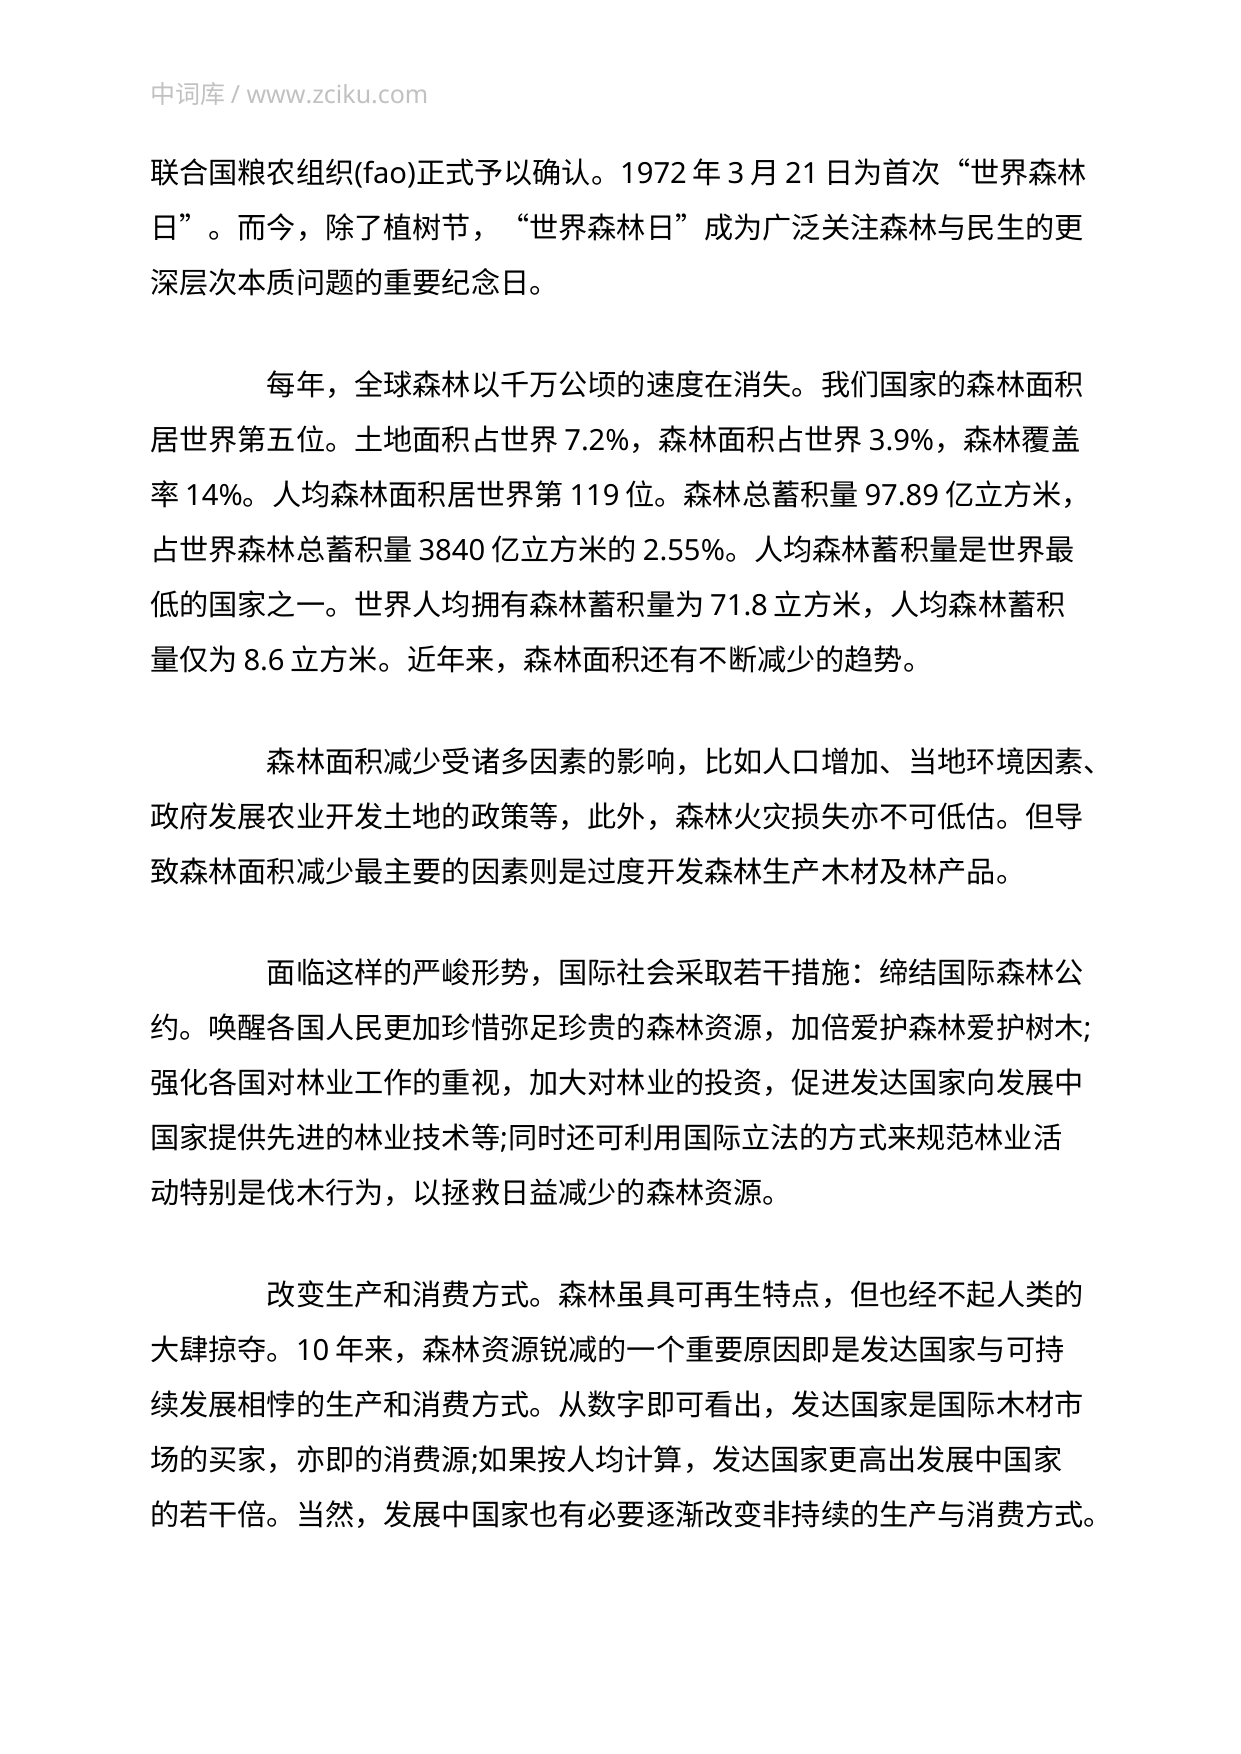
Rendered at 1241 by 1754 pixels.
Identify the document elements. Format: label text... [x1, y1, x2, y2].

text 面临这样的严峻形势，国际社会采取若干措施：缔结国际森林公约。唤醒各国人民更加珍惜弥足珍贵的森林资源，加倍爱护森林爱护树木;强化各国对林业工作的重视，加大对林业的投资，促进发达国家向发展中国家提供先进的林业技术等;同时还可利用国际立法的方式来规范林业活动特别是伐木行为，以拯救日益减少的森林资源。 [150, 950, 1090, 1212]
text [150, 150, 1090, 302]
text 改变生产和消费方式。森林虽具可再生特点，但也经不起人类的大肆掠夺。10年来，森林资源锐减的一个重要原因即是发达国家与可持续发展相悖的生产和消费方式。从数字即可看出，发达国家是国际木材市场的买家，亦即的消费源;如果按人均计算，发达国家更高出发展中国家的若干倍。当然，发展中国家也有必要逐渐改变非持续的生产与消费方式。 [150, 1272, 1090, 1534]
text 每年，全球森林以千万公顷的速度在消失。我们国家的森林面积居世界第五位。土地面积占世界7.2%，森林面积占世界3.9%，森林覆盖率14%。人均森林面积居世界第119位。森林总蓄积量97.89亿立方米，占世界森林总蓄积量3840亿立方米的2.55%。人均森林蓄积量是世界最低的国家之一。世界人均拥有森林蓄积量为71.8立方米，人均森林蓄积量仅为8.6立方米。近年来，森林面积还有不断减少的趋势。 [150, 362, 1090, 679]
text 森林面积减少受诸多因素的影响，比如人口增加、当地环境因素、政府发展农业开发土地的政策等，此外，森林火灾损失亦不可低估。但导致森林面积减少最主要的因素则是过度开发森林生产木材及林产品。 [150, 738, 1090, 891]
